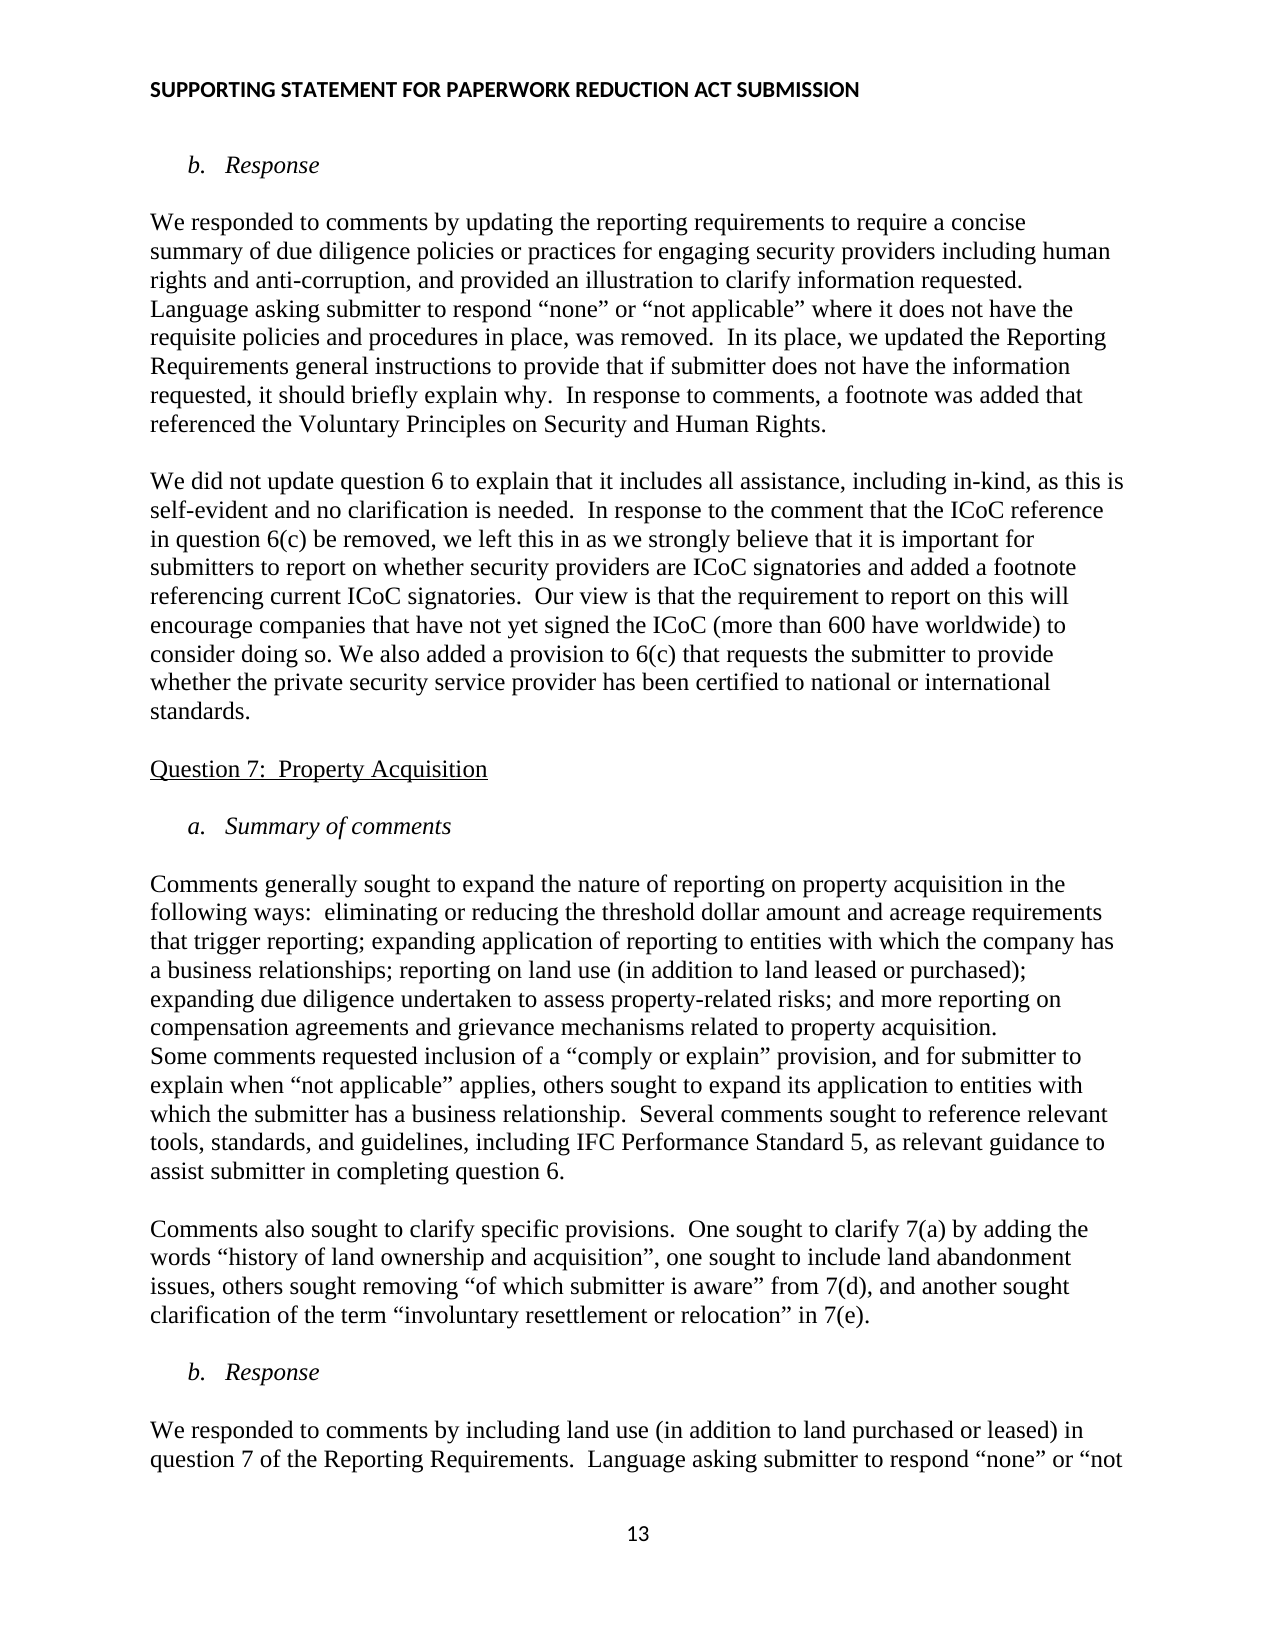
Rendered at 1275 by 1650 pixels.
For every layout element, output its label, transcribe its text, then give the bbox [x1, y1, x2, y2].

text Some comments requested inclusion of a “comply or explain” provision, and for submitter to explain when “not applicable” applies, others sought to expand its application to entities with which the submitter has a business relationship. Several comments sought to reference relevant tools, standards, and guidelines, including IFC Performance Standard 5, as relevant guidance to assist submitter in completing question 6. [150, 1041, 1125, 1185]
text Comments also sought to clarify specific provisions. One sought to clarify 7(a) by adding the words “history of land ownership and acquisition”, one sought to include land abandonment issues, others sought removing “of which submitter is aware” from 7(d), and another sought clarification of the term “involuntary resettlement or relocation” in 7(e). [150, 1214, 1125, 1329]
text Question 7: Property Acquisition [150, 754, 1125, 782]
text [150, 1415, 1125, 1472]
list Response [187, 150, 1125, 179]
text Comments generally sought to expand the nature of reporting on property acquisition in the following ways: eliminating or reducing the threshold dollar amount and acreage requirements that trigger reporting; expanding application of reporting to entities with which the company has a business relationships; reporting on land use (in addition to land leased or purchased); expanding due diligence undertaken to assess property-related risks; and more reporting on compensation agreements and grievance mechanisms related to property acquisition. [150, 869, 1125, 1041]
text Language asking submitter to respond “none” or “not applicable” where it does not have the requisite policies and procedures in place, was removed. In its place, we updated the Reporting Requirements general instructions to provide that if submitter does not have the information requested, it should briefly explain why. In response to comments, a footnote was added that referenced the Voluntary Principles on Security and Human Rights. [150, 294, 1125, 437]
text We did not update question 6 to explain that it includes all assistance, including in-kind, as this is self-evident and no clarification is needed. In response to the comment that the ICoC reference in question 6(c) be removed, we left this in as we strongly believe that it is important for submitters to report on whether security providers are ICoC signatories and added a footnote referencing current ICoC signatories. Our view is that the requirement to report on this will encourage companies that have not yet signed the ICoC (more than 600 have worldwide) to consider doing so. We also added a provision to 6(c) that requests the submitter to provide whether the private security service provider has been certified to national or international standards. [150, 466, 1125, 725]
list Summary of comments [187, 811, 1125, 840]
text We responded to comments by updating the reporting requirements to require a concise summary of due diligence policies or practices for engaging security providers including human rights and anti-corruption, and provided an illustration to clarify information requested. [150, 207, 1125, 294]
list Response [187, 1357, 1125, 1386]
